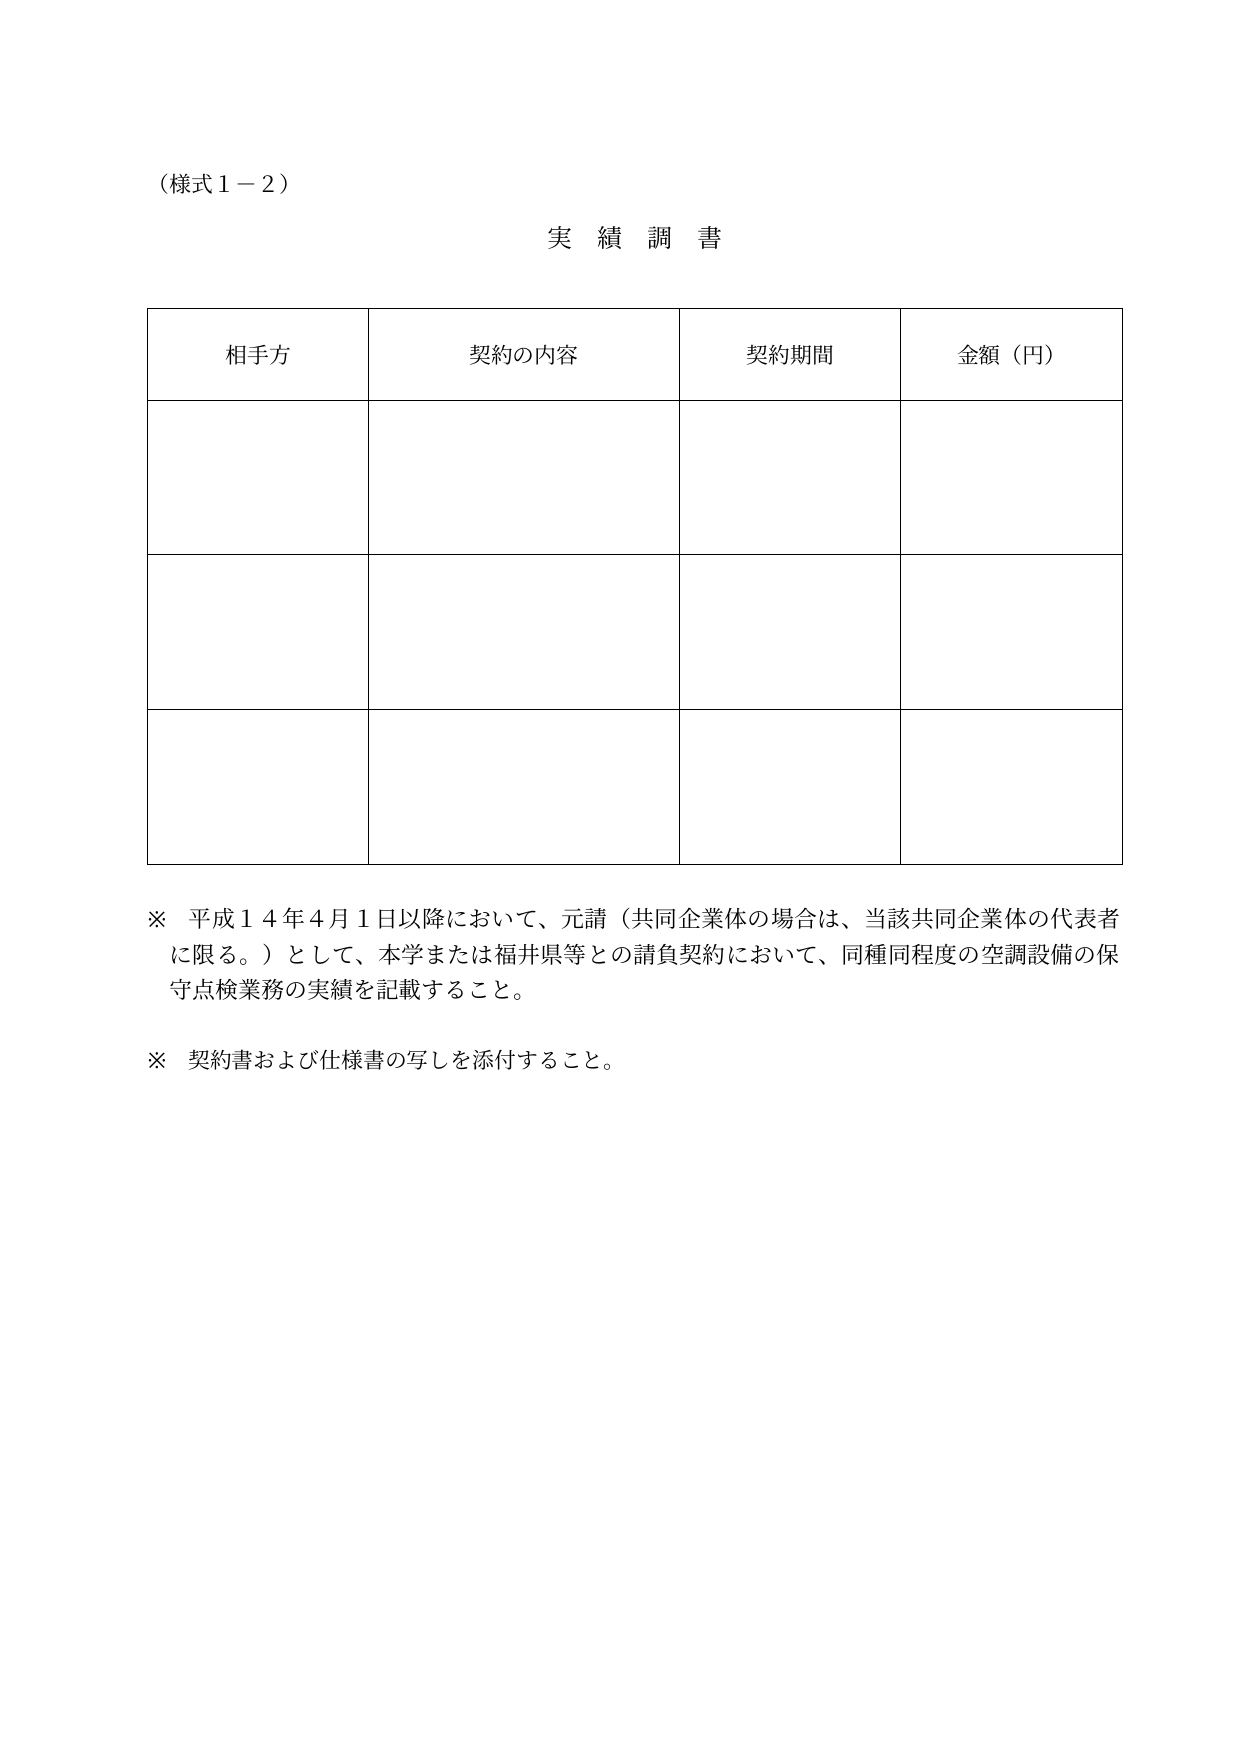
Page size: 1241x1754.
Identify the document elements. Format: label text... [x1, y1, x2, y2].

table_cell [148, 710, 368, 864]
table_cell [901, 710, 1122, 864]
table_cell [680, 555, 900, 709]
table_header 金額（円） [901, 309, 1122, 399]
table_cell [369, 710, 679, 864]
table_cell [680, 710, 900, 864]
text 実 績 調 書 [148, 201, 1122, 272]
table_header 契約の内容 [369, 309, 679, 399]
table_cell [680, 401, 900, 554]
table_header 契約期間 [680, 309, 900, 399]
table_cell [901, 555, 1122, 709]
table_header 相手方 [148, 309, 368, 399]
table_cell [369, 555, 679, 709]
table_cell [148, 555, 368, 709]
text ※ 平成１４年４月１日以降において、元請（共同企業体の場合は、当該共同企業体の代表者に限る。）として、本学または福井県等との請負契約において、同種同程度の空調設備の保守点検業務の実績を記載すること。 [148, 900, 1122, 1006]
table_cell [369, 401, 679, 554]
text ※ 契約書および仕様書の写しを添付すること。 [148, 1042, 1122, 1077]
table_cell [148, 401, 368, 554]
table_cell [901, 401, 1122, 554]
text （様式１－２） [148, 166, 1122, 201]
